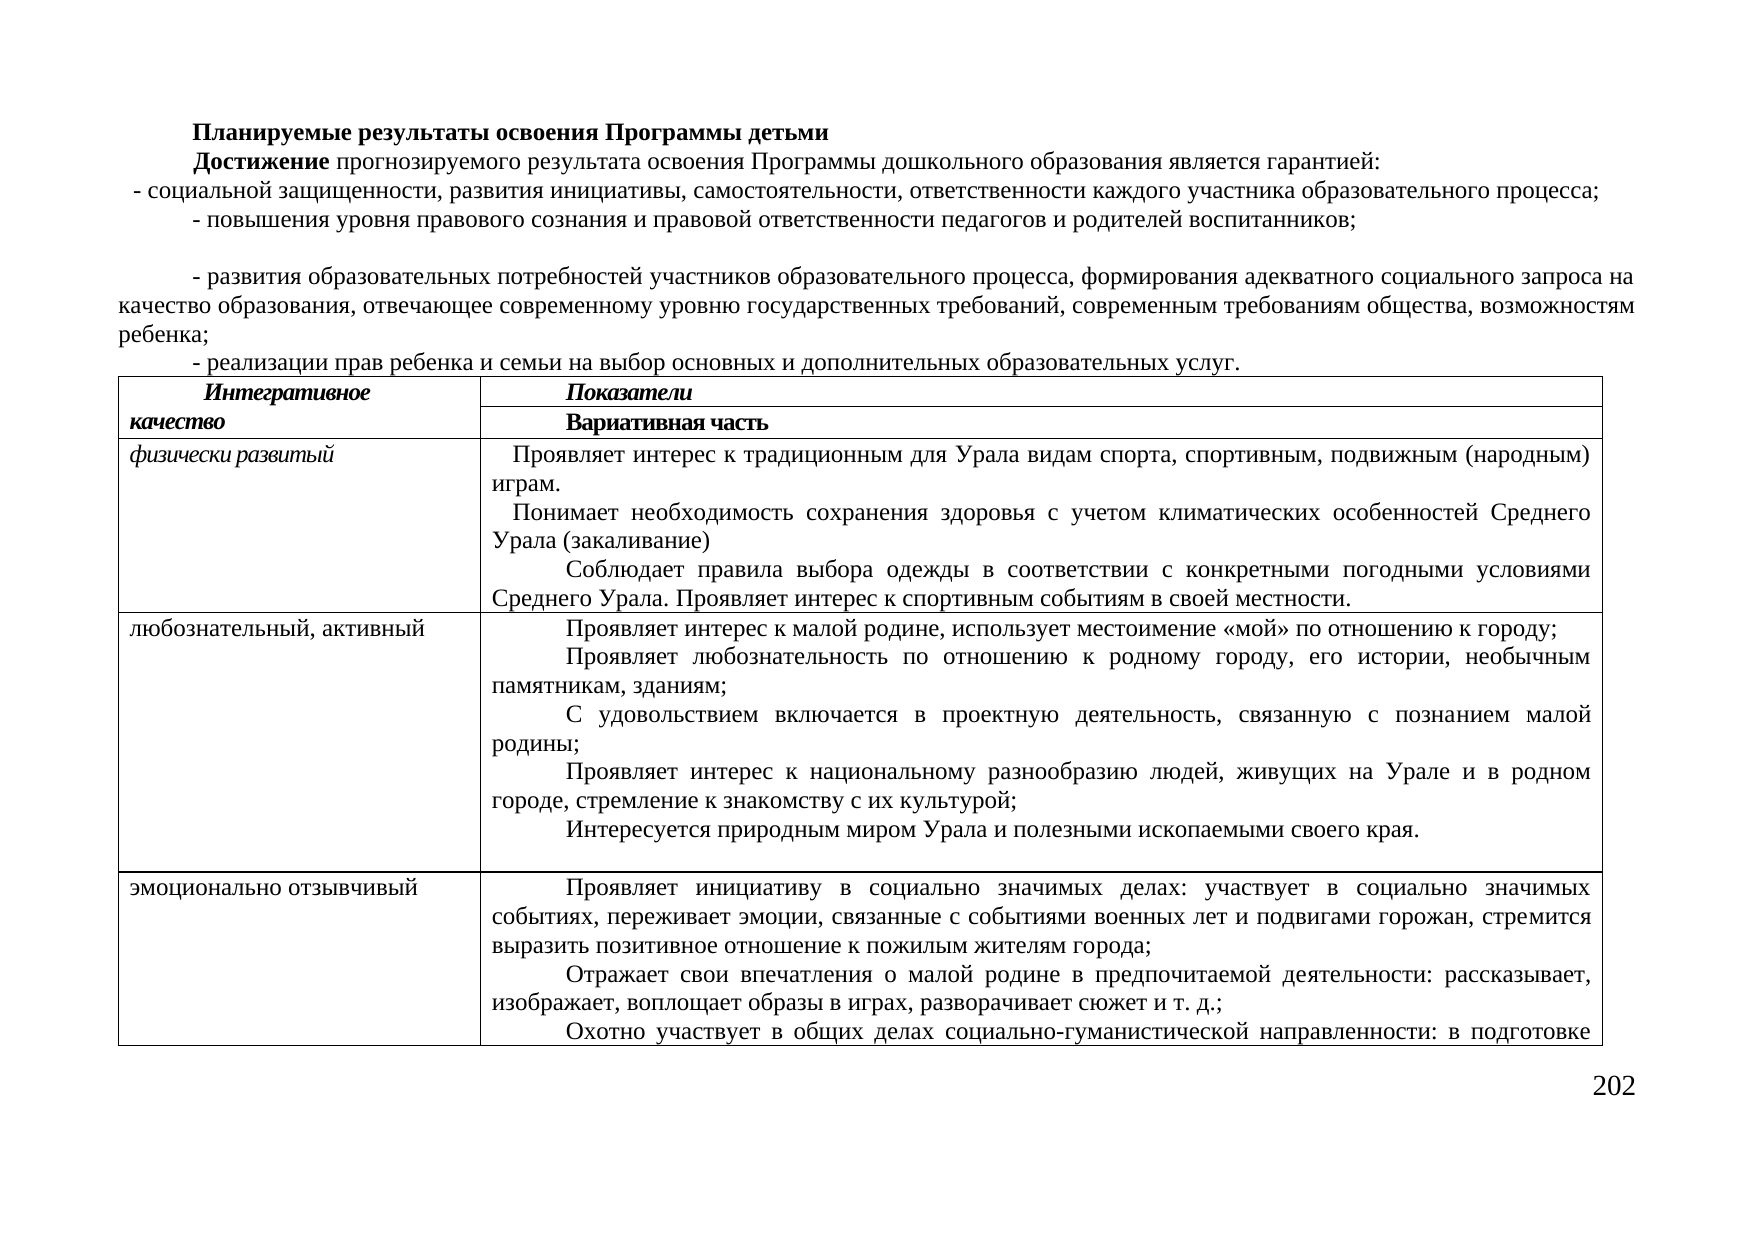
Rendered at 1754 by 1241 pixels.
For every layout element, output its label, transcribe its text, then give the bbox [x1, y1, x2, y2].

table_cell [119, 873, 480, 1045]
text Достижение прогнозируемого результата освоения Программы дошкольного образования является гарантией: [118, 146, 1636, 175]
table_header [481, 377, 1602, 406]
text - развития образовательных потребностей участников образовательного процесса, формирования адекватного социального запроса на качество образования, отвечающее современному уровню государственных требований, современным требованиям общества, возможностям ребенка; [118, 261, 1636, 347]
text - социальной защищенности, развития инициативы, самостоятельности, ответственности каждого участника образовательного процесса; [118, 175, 1636, 204]
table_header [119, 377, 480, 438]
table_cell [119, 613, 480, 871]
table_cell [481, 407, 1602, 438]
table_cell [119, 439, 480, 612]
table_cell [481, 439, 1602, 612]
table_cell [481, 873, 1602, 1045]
text - реализации прав ребенка и семьи на выбор основных и дополнительных образовательных услуг. [118, 347, 1636, 376]
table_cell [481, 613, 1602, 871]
text - повышения уровня правового сознания и правовой ответственности педагогов и родителей воспитанников; [118, 204, 1636, 232]
text Планируемые результаты освоения Программы детьми [118, 117, 1636, 146]
